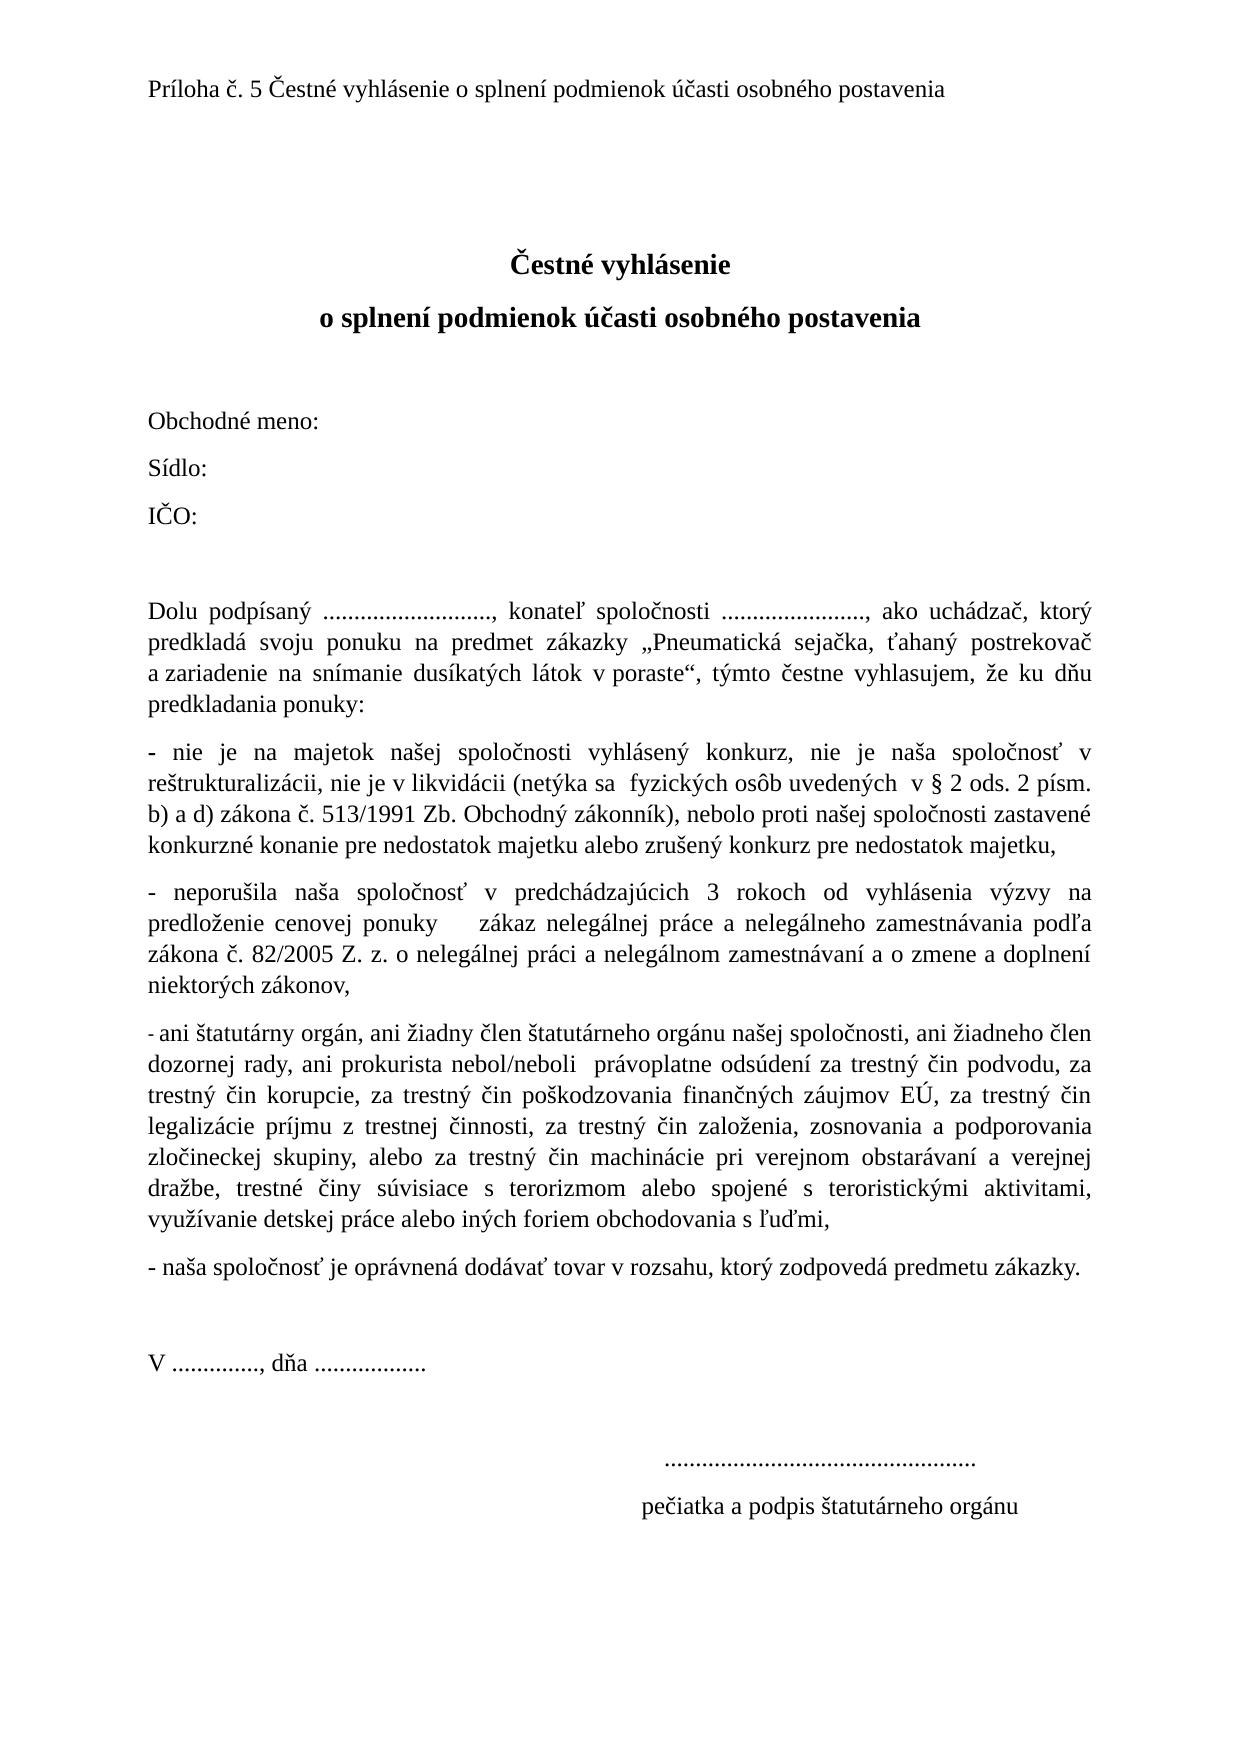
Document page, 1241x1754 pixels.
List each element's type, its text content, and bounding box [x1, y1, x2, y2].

text .................................................. [148, 1443, 1093, 1472]
text Sídlo: [148, 453, 1093, 482]
text o splnení podmienok účasti osobného postavenia [148, 300, 1093, 334]
text - neporušila naša spoločnosť v predchádzajúcich 3 rokoch od vyhlásenia výzvy na predloženie cenovej ponuky zákaz nelegálnej práce a nelegálneho zamestnávania podľa zákona č. 82/2005 Z. z. o nelegálnej práci a nelegálnom zamestnávaní a o zmene a doplnení niektorých zákonov, [148, 877, 1093, 999]
text IČO: [148, 501, 1093, 530]
text pečiatka a podpis štatutárneho orgánu [148, 1491, 1093, 1519]
text Dolu podpísaný ..........................., konateľ spoločnosti ......................., ako uchádzač, ktorý predkladá svoju ponuku na predmet zákazky „Pneumatická sejačka, ťahaný postrekovač a zariadenie na snímanie dusíkatých látok v poraste“, týmto čestne vyhlasujem, že ku dňu predkladania ponuky: [148, 596, 1093, 718]
text Obchodné meno: [148, 406, 1093, 434]
text - naša spoločnosť je oprávnená dodávať tovar v rozsahu, ktorý zodpovedá predmetu zákazky. [148, 1252, 1093, 1281]
text - nie je na majetok našej spoločnosti vyhlásený konkurz, nie je naša spoločnosť v reštrukturalizácii, nie je v likvidácii (netýka sa fyzických osôb uvedených v § 2 ods. 2 písm. b) a d) zákona č. 513/1991 Zb. Obchodný zákonník), nebolo proti našej spoločnosti zastavené konkurzné konanie pre nedostatok majetku alebo zrušený konkurz pre nedostatok majetku, [148, 737, 1093, 858]
text - ani štatutárny orgán, ani žiadny člen štatutárneho orgánu našej spoločnosti, ani žiadneho člen dozornej rady, ani prokurista nebol/neboli právoplatne odsúdení za trestný čin podvodu, za trestný čin korupcie, za trestný čin poškodzovania finančných záujmov EÚ, za trestný čin legalizácie príjmu z trestnej činnosti, za trestný čin založenia, zosnovania a podporovania zločineckej skupiny, alebo za trestný čin machinácie pri verejnom obstarávaní a verejnej dražbe, trestné činy súvisiace s terorizmom alebo spojené s teroristickými aktivitami, využívanie detskej práce alebo iných foriem obchodovania s ľuďmi, [148, 1018, 1093, 1233]
text V .............., dňa .................. [148, 1348, 1093, 1376]
text Čestné vyhlásenie [148, 247, 1093, 281]
